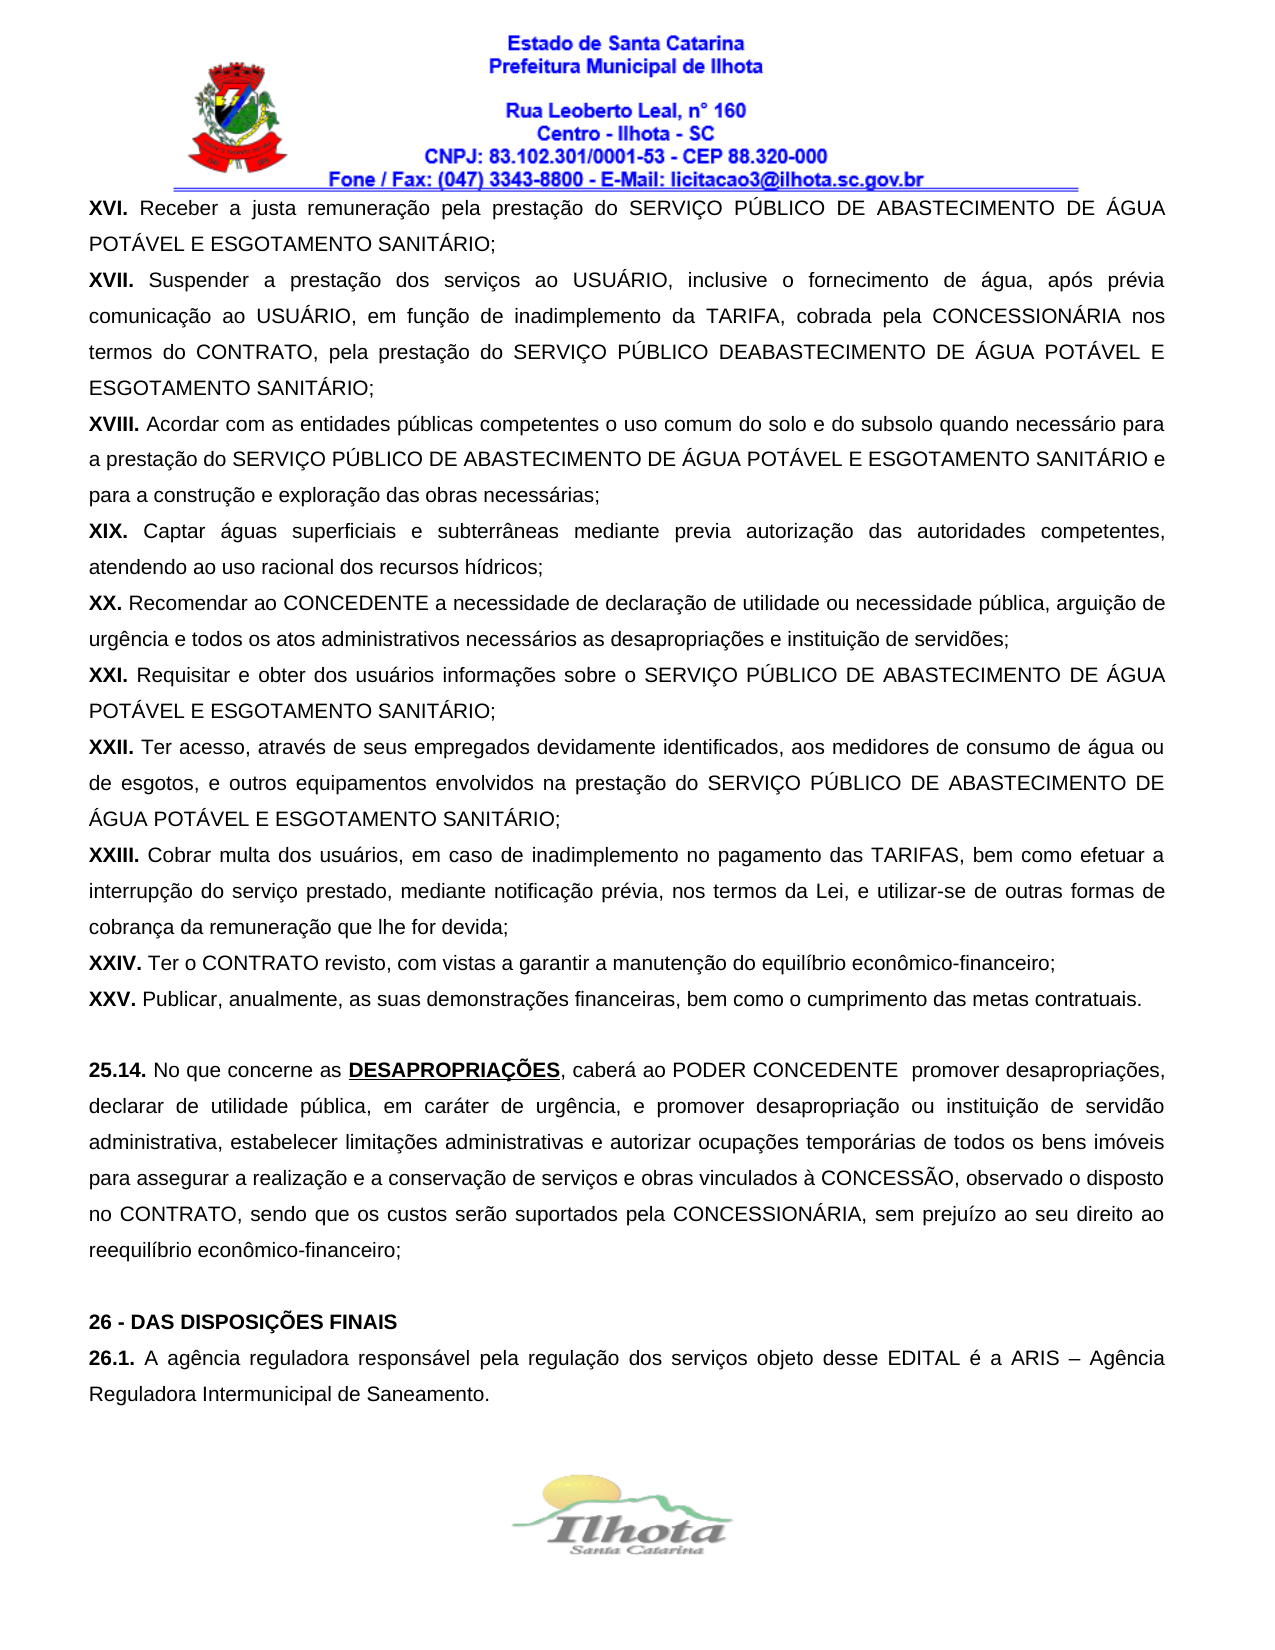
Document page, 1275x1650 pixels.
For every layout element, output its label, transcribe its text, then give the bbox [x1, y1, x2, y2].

picture [167, 14, 1088, 196]
text 25.14. No que concerne as DESAPROPRIAÇÕES, caberá ao PODER CONCEDENTE promover desapropriações, declarar de utilidade pública, em caráter de urgência, e promover desapropriação ou instituição de servidão administrativa, estabelecer limitações administrativas e autorizar ocupações temporárias de todos os bens imóveis para assegurar a realização e a conservação de serviços e obras vinculados à CONCESSÃO, observado o disposto no CONTRATO, sendo que os custos serão suportados pela CONCESSIONÁRIA, sem prejuízo ao seu direito ao reequilíbrio econômico-financeiro; [89, 1058, 1167, 1262]
text XVIII. Acordar com as entidades públicas competentes o uso comum do solo e do subsolo quando necessário para a prestação do SERVIÇO PÚBLICO DE ABASTECIMENTO DE ÁGUA POTÁVEL E ESGOTAMENTO SANITÁRIO e para a construção e exploração das obras necessárias; [89, 411, 1167, 507]
text 26 - DAS DISPOSIÇÕES FINAIS [89, 1310, 1167, 1334]
text XXIII. Cobrar multa dos usuários, em caso de inadimplemento no pagamento das TARIFAS, bem como efetuar a interrupção do serviço prestado, mediante notificação prévia, nos termos da Lei, e utilizar-se de outras formas de cobrança da remuneração que lhe for devida; [89, 843, 1167, 938]
text XXIV. Ter o CONTRATO revisto, com vistas a garantir a manutenção do equilíbrio econômico-financeiro; [89, 950, 1167, 974]
text 26.1. A agência reguladora responsável pela regulação dos serviços objeto desse EDITAL é a ARIS – Agência Reguladora Intermunicipal de Saneamento. [89, 1346, 1167, 1406]
text XVI. Receber a justa remuneração pela prestação do SERVIÇO PÚBLICO DE ABASTECIMENTO DE ÁGUA POTÁVEL E ESGOTAMENTO SANITÁRIO; [89, 196, 1167, 256]
text XX. Recomendar ao CONCEDENTE a necessidade de declaração de utilidade ou necessidade pública, arguição de urgência e todos os atos administrativos necessários as desapropriações e instituição de servidões; [89, 591, 1167, 651]
text XVII. Suspender a prestação dos serviços ao USUÁRIO, inclusive o fornecimento de água, após prévia comunicação ao USUÁRIO, em função de inadimplemento da TARIFA, cobrada pela CONCESSIONÁRIA nos termos do CONTRATO, pela prestação do SERVIÇO PÚBLICO DEABASTECIMENTO DE ÁGUA POTÁVEL E ESGOTAMENTO SANITÁRIO; [89, 268, 1167, 399]
picture [491, 1453, 765, 1575]
text XIX. Captar águas superficiais e subterrâneas mediante previa autorização das autoridades competentes, atendendo ao uso racional dos recursos hídricos; [89, 519, 1167, 579]
text XXV. Publicar, anualmente, as suas demonstrações financeiras, bem como o cumprimento das metas contratuais. [89, 986, 1167, 1010]
text XXI. Requisitar e obter dos usuários informações sobre o SERVIÇO PÚBLICO DE ABASTECIMENTO DE ÁGUA POTÁVEL E ESGOTAMENTO SANITÁRIO; [89, 663, 1167, 723]
text XXII. Ter acesso, através de seus empregados devidamente identificados, aos medidores de consumo de água ou de esgotos, e outros equipamentos envolvidos na prestação do SERVIÇO PÚBLICO DE ABASTECIMENTO DE ÁGUA POTÁVEL E ESGOTAMENTO SANITÁRIO; [89, 735, 1167, 831]
